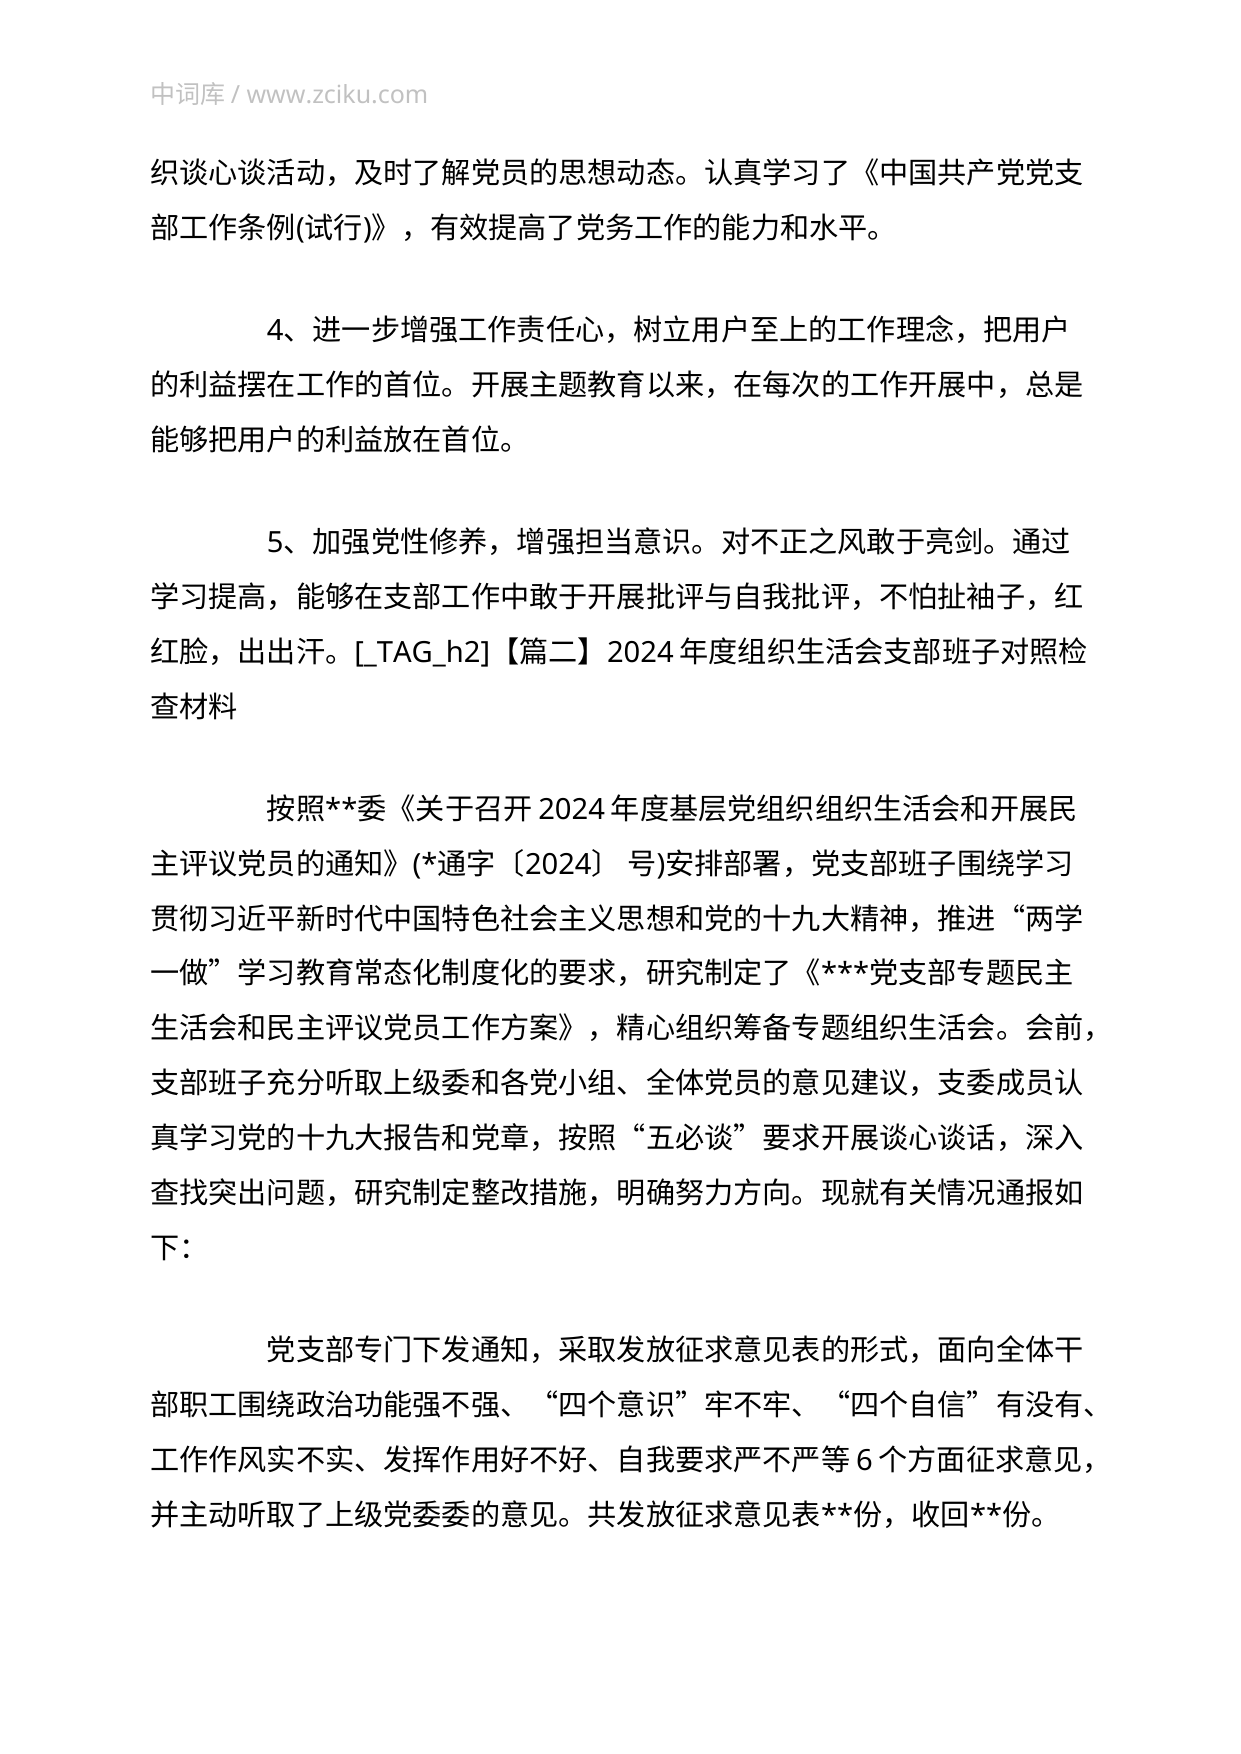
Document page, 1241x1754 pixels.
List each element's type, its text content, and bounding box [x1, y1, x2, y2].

text 5、加强党性修养，增强担当意识。对不正之风敢于亮剑。通过学习提高，能够在支部工作中敢于开展批评与自我批评，不怕扯袖子，红红脸，出出汗。[_TAG_h2]【篇二】2024年度组织生活会支部班子对照检查材料 [150, 518, 1090, 726]
text 4、进一步增强工作责任心，树立用户至上的工作理念，把用户的利益摆在工作的首位。开展主题教育以来，在每次的工作开展中，总是能够把用户的利益放在首位。 [150, 307, 1090, 459]
text 按照**委《关于召开2024年度基层党组织组织生活会和开展民主评议党员的通知》(*通字〔2024〕 号)安排部署，党支部班子围绕学习贯彻习近平新时代中国特色社会主义思想和党的十九大精神，推进“两学一做”学习教育常态化制度化的要求，研究制定了《***党支部专题民主生活会和民主评议党员工作方案》，精心组织筹备专题组织生活会。会前，支部班子充分听取上级委和各党小组、全体党员的意见建议，支委成员认真学习党的十九大报告和党章，按照“五必谈”要求开展谈心谈话，深入查找突出问题，研究制定整改措施，明确努力方向。现就有关情况通报如下： [150, 785, 1090, 1267]
text 党支部专门下发通知，采取发放征求意见表的形式，面向全体干部职工围绕政治功能强不强、“四个意识”牢不牢、“四个自信”有没有、工作作风实不实、发挥作用好不好、自我要求严不严等6个方面征求意见，并主动听取了上级党委委的意见。共发放征求意见表**份，收回**份。 [150, 1326, 1090, 1534]
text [150, 150, 1090, 247]
